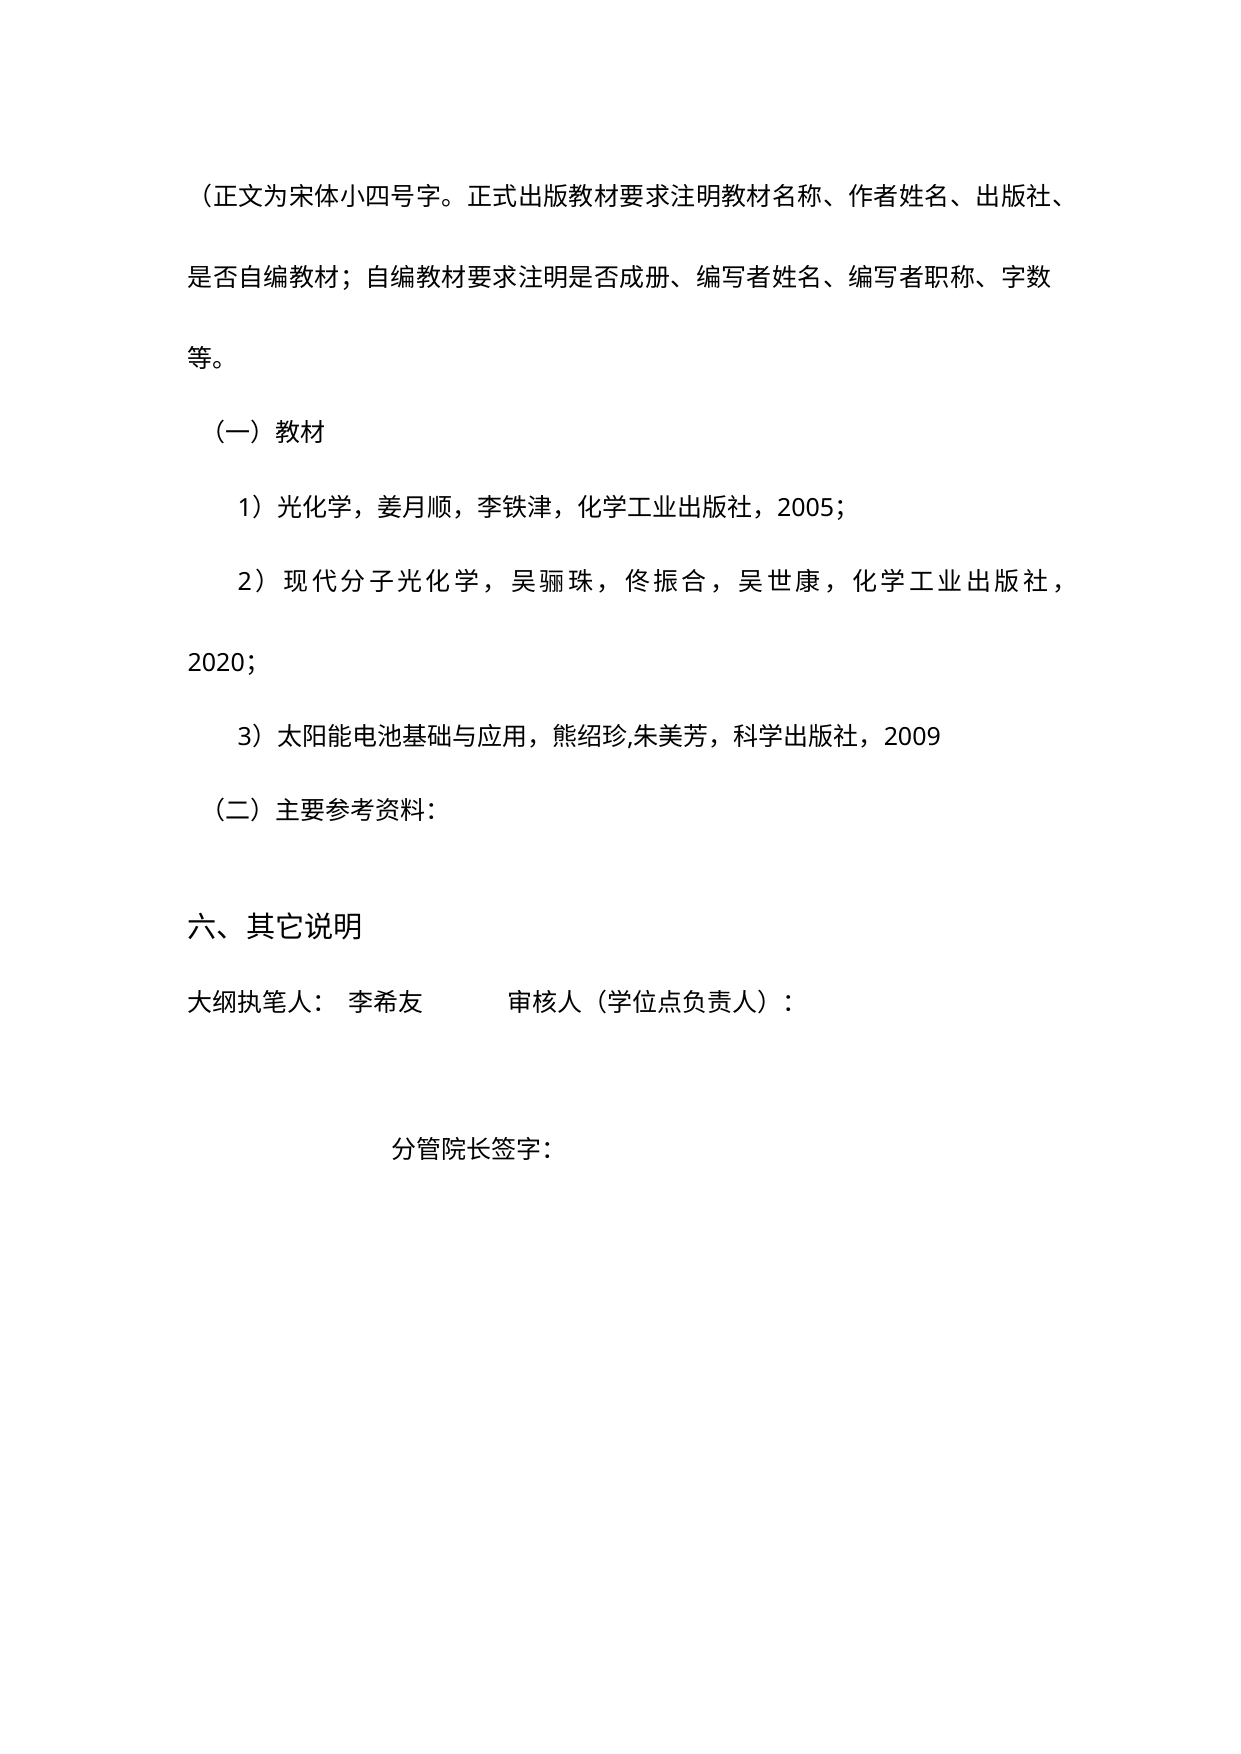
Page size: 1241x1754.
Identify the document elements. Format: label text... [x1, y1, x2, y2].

text （正文为宋体小四号字。正式出版教材要求注明教材名称、作者姓名、出版社、是否自编教材；自编教材要求注明是否成册、编写者姓名、编写者职称、字数等。 [187, 162, 1053, 389]
text 六、其它说明 [187, 892, 1053, 957]
text 3）太阳能电池基础与应用，熊绍珍,朱美芳，科学出版社，2009 [187, 702, 1053, 767]
text （一）教材 [187, 398, 1053, 463]
text 1）光化学，姜月顺，李铁津，化学工业出版社，2005； [187, 473, 1053, 538]
text 2）现代分子光化学，吴骊珠，佟振合，吴世康，化学工业出版社，2020； [187, 547, 1053, 693]
text （二）主要参考资料： [187, 776, 1053, 841]
text 分管院长签字： [187, 1115, 1053, 1180]
text 大纲执笔人： 李希友 审核人（学位点负责人）： [187, 968, 1053, 1033]
